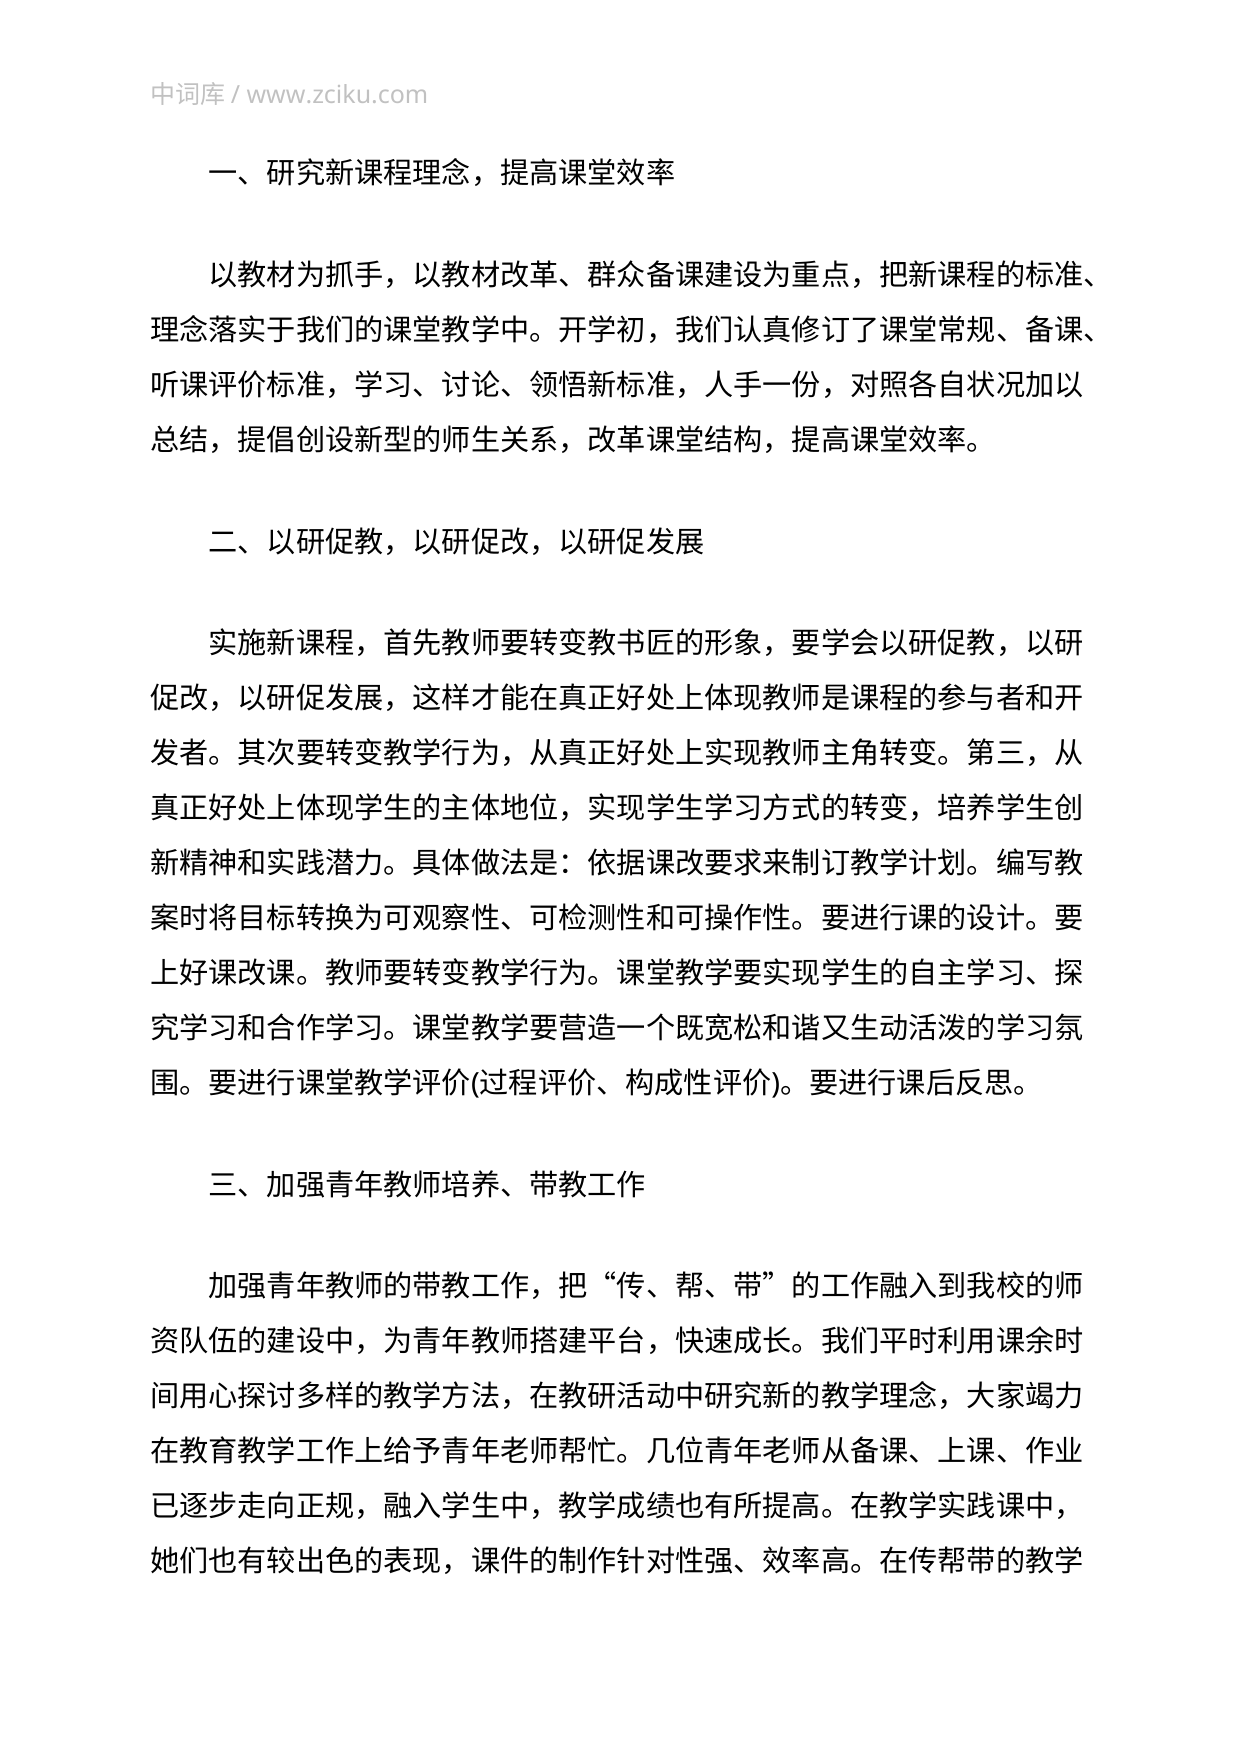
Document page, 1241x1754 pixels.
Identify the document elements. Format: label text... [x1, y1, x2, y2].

text 二、以研促教，以研促改，以研促发展 [150, 518, 1090, 561]
text 三、加强青年教师培养、带教工作 [150, 1161, 1090, 1203]
text 以教材为抓手，以教材改革、群众备课建设为重点，把新课程的标准、理念落实于我们的课堂教学中。开学初，我们认真修订了课堂常规、备课、听课评价标准，学习、讨论、领悟新标准，人手一份，对照各自状况加以总结，提倡创设新型的师生关系，改革课堂结构，提高课堂效率。 [150, 252, 1090, 459]
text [150, 1263, 1090, 1580]
text 一、研究新课程理念，提高课堂效率 [150, 150, 1090, 192]
text 实施新课程，首先教师要转变教书匠的形象，要学会以研促教，以研促改，以研促发展，这样才能在真正好处上体现教师是课程的参与者和开发者。其次要转变教学行为，从真正好处上实现教师主角转变。第三，从真正好处上体现学生的主体地位，实现学生学习方式的转变，培养学生创新精神和实践潜力。具体做法是：依据课改要求来制订教学计划。编写教案时将目标转换为可观察性、可检测性和可操作性。要进行课的设计。要上好课改课。教师要转变教学行为。课堂教学要实现学生的自主学习、探究学习和合作学习。课堂教学要营造一个既宽松和谐又生动活泼的学习氛围。要进行课堂教学评价(过程评价、构成性评价)。要进行课后反思。 [150, 620, 1090, 1102]
